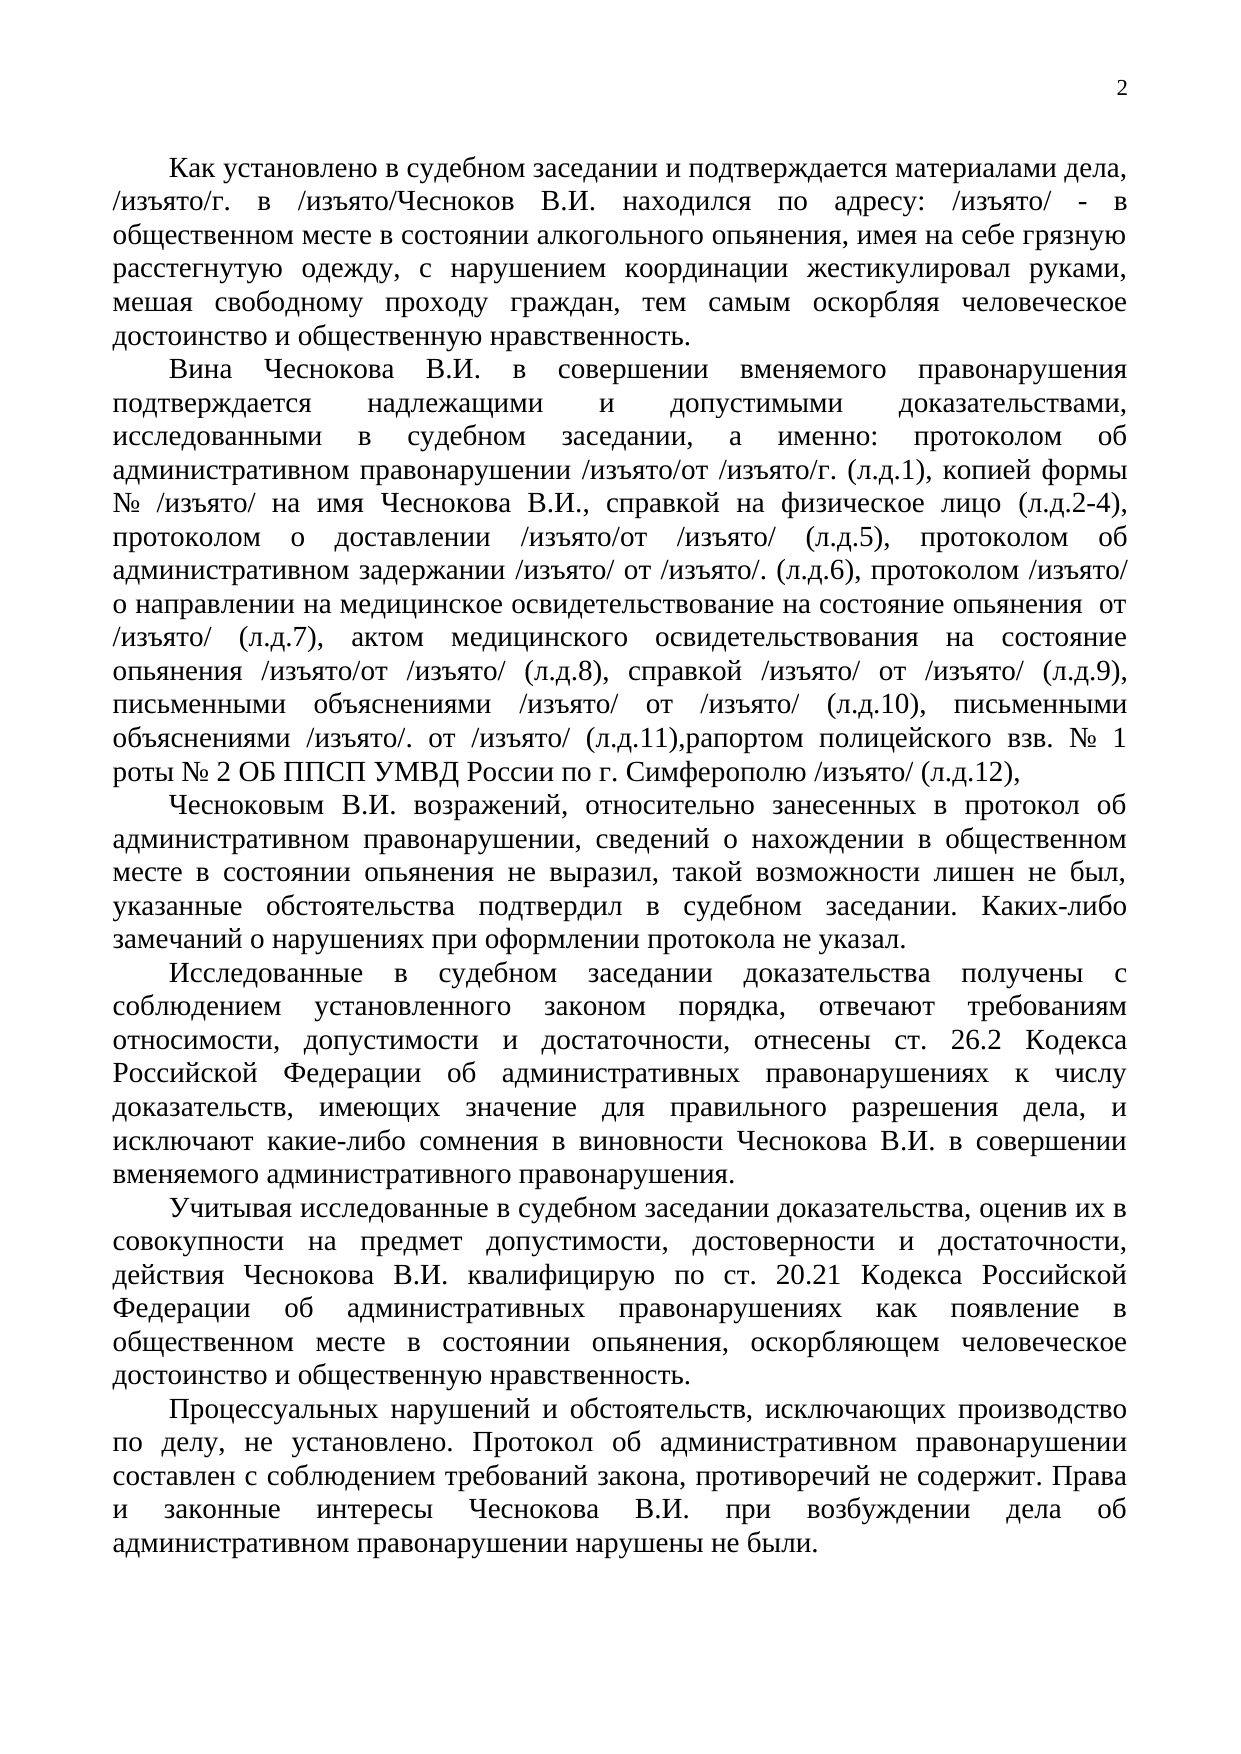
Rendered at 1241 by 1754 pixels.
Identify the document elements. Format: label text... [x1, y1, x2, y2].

text Вина Чеснокова В.И. в совершении вменяемого правонарушения подтверждается надлежащими и допустимыми доказательствами, исследованными в судебном заседании, а именно: протоколом об административном правонарушении /изъято/от /изъято/г. (л.д.1), копией формы № /изъято/ на имя Чеснокова В.И., справкой на физическое лицо (л.д.2-4), протоколом о доставлении /изъято/от /изъято/ (л.д.5), протоколом об административном задержании /изъято/ от /изъято/. (л.д.6), протоколом /изъято/ о направлении на медицинское освидетельствование на состояние опьянения от /изъято/ (л.д.7), актом медицинского освидетельствования на состояние опьянения /изъято/от /изъято/ (л.д.8), справкой /изъято/ от /изъято/ (л.д.9), письменными объяснениями /изъято/ от /изъято/ (л.д.10), письменными объяснениями /изъято/. от /изъято/ (л.д.11),рапортом полицейского взв. № 1 роты № 2 ОБ ППСП УМВД России по г. Симферополю /изъято/ (л.д.12), [112, 351, 1128, 787]
text Учитывая исследованные в судебном заседании доказательства, оценив их в совокупности на предмет допустимости, достоверности и достаточности, действия Чеснокова В.И. квалифицирую по ст. 20.21 Кодекса Российской Федерации об административных правонарушениях как появление в общественном месте в состоянии опьянения, оскорбляющем человеческое достоинство и общественную нравственность. [112, 1190, 1128, 1391]
text Исследованные в судебном заседании доказательства получены с соблюдением установленного законом порядка, отвечают требованиям относимости, допустимости и достаточности, отнесены ст. 26.2 Кодекса Российской Федерации об административных правонарушениях к числу доказательств, имеющих значение для правильного разрешения дела, и исключают какие-либо сомнения в виновности Чеснокова В.И. в совершении вменяемого административного правонарушения. [112, 955, 1128, 1190]
text Процессуальных нарушений и обстоятельств, исключающих производство по делу, не установлено. Протокол об административном правонарушении составлен с соблюдением требований закона, противоречий не содержит. Права и законные интересы Чеснокова В.И. при возбуждении дела об административном правонарушении нарушены не были. [112, 1391, 1128, 1559]
text Чесноковым В.И. возражений, относительно занесенных в протокол об административном правонарушении, сведений о нахождении в общественном месте в состоянии опьянения не выразил, такой возможности лишен не был, указанные обстоятельства подтвердил в судебном заседании. Каких-либо замечаний о нарушениях при оформлении протокола не указал. [112, 787, 1128, 955]
text Как установлено в судебном заседании и подтверждается материалами дела, /изъято/г. в /изъято/Чесноков В.И. находился по адресу: /изъято/ - в общественном месте в состоянии алкогольного опьянения, имея на себе грязную расстегнутую одежду, с нарушением координации жестикулировал руками, мешая свободному проходу граждан, тем самым оскорбляя человеческое достоинство и общественную нравственность. [112, 150, 1128, 351]
